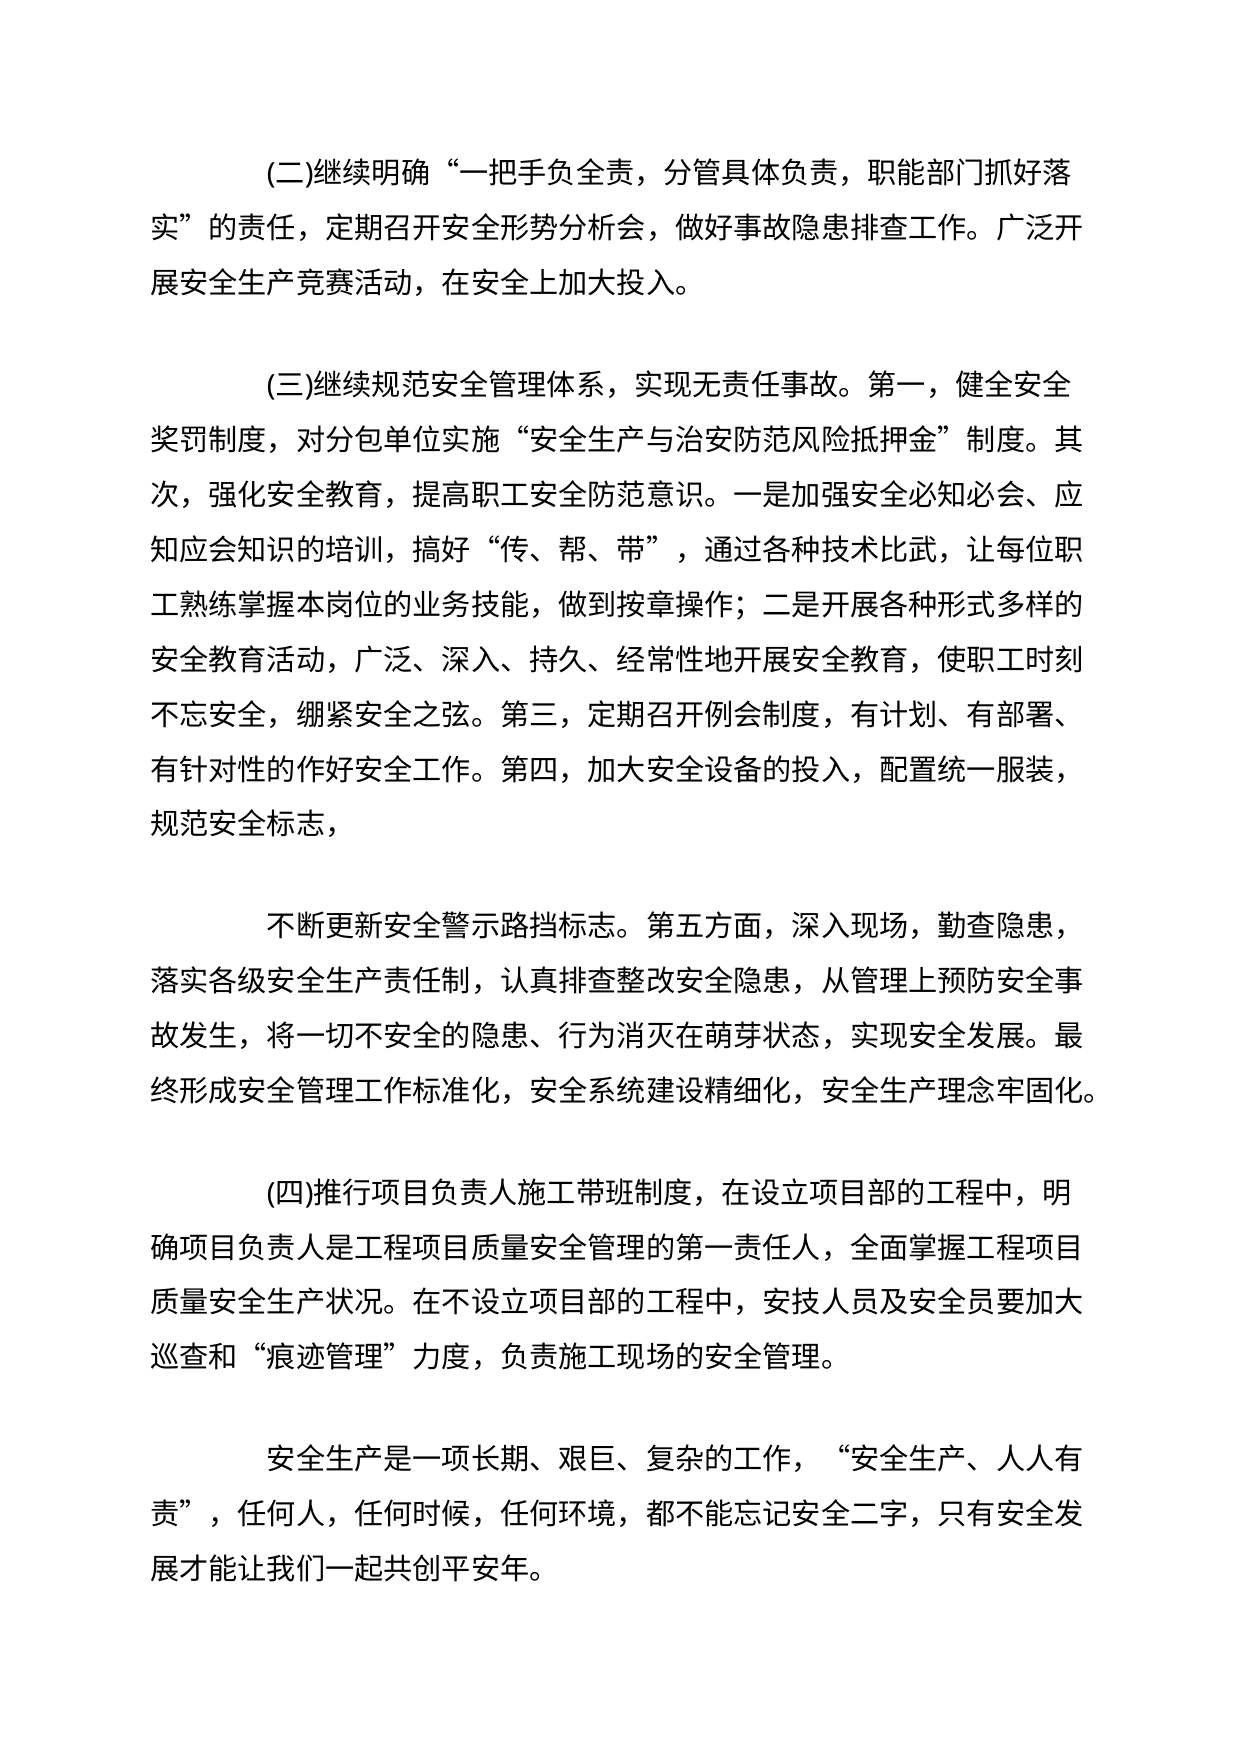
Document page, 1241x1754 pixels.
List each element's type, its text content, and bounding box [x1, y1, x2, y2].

text (四)推行项目负责人施工带班制度，在设立项目部的工程中，明确项目负责人是工程项目质量安全管理的第一责任人，全面掌握工程项目质量安全生产状况。在不设立项目部的工程中，安技人员及安全员要加大巡查和“痕迹管理”力度，负责施工现场的安全管理。 [150, 1169, 1090, 1376]
text (三)继续规范安全管理体系，实现无责任事故。第一，健全安全奖罚制度，对分包单位实施“安全生产与治安防范风险抵押金”制度。其次，强化安全教育，提高职工安全防范意识。一是加强安全必知必会、应知应会知识的培训，搞好“传、帮、带”，通过各种技术比武，让每位职工熟练掌握本岗位的业务技能，做到按章操作；二是开展各种形式多样的安全教育活动，广泛、深入、持久、经常性地开展安全教育，使职工时刻不忘安全，绷紧安全之弦。第三，定期召开例会制度，有计划、有部署、有针对性的作好安全工作。第四，加大安全设备的投入，配置统一服装，规范安全标志， [150, 362, 1090, 843]
text 安全生产是一项长期、艰巨、复杂的工作，“安全生产、人人有责”，任何人，任何时候，任何环境，都不能忘记安全二字，只有安全发展才能让我们一起共创平安年。 [150, 1436, 1090, 1588]
text (二)继续明确“一把手负全责，分管具体负责，职能部门抓好落实”的责任，定期召开安全形势分析会，做好事故隐患排查工作。广泛开展安全生产竞赛活动，在安全上加大投入。 [150, 150, 1090, 302]
text 不断更新安全警示路挡标志。第五方面，深入现场，勤查隐患，落实各级安全生产责任制，认真排查整改安全隐患，从管理上预防安全事故发生，将一切不安全的隐患、行为消灭在萌芽状态，实现安全发展。最终形成安全管理工作标准化，安全系统建设精细化，安全生产理念牢固化。 [150, 903, 1090, 1110]
